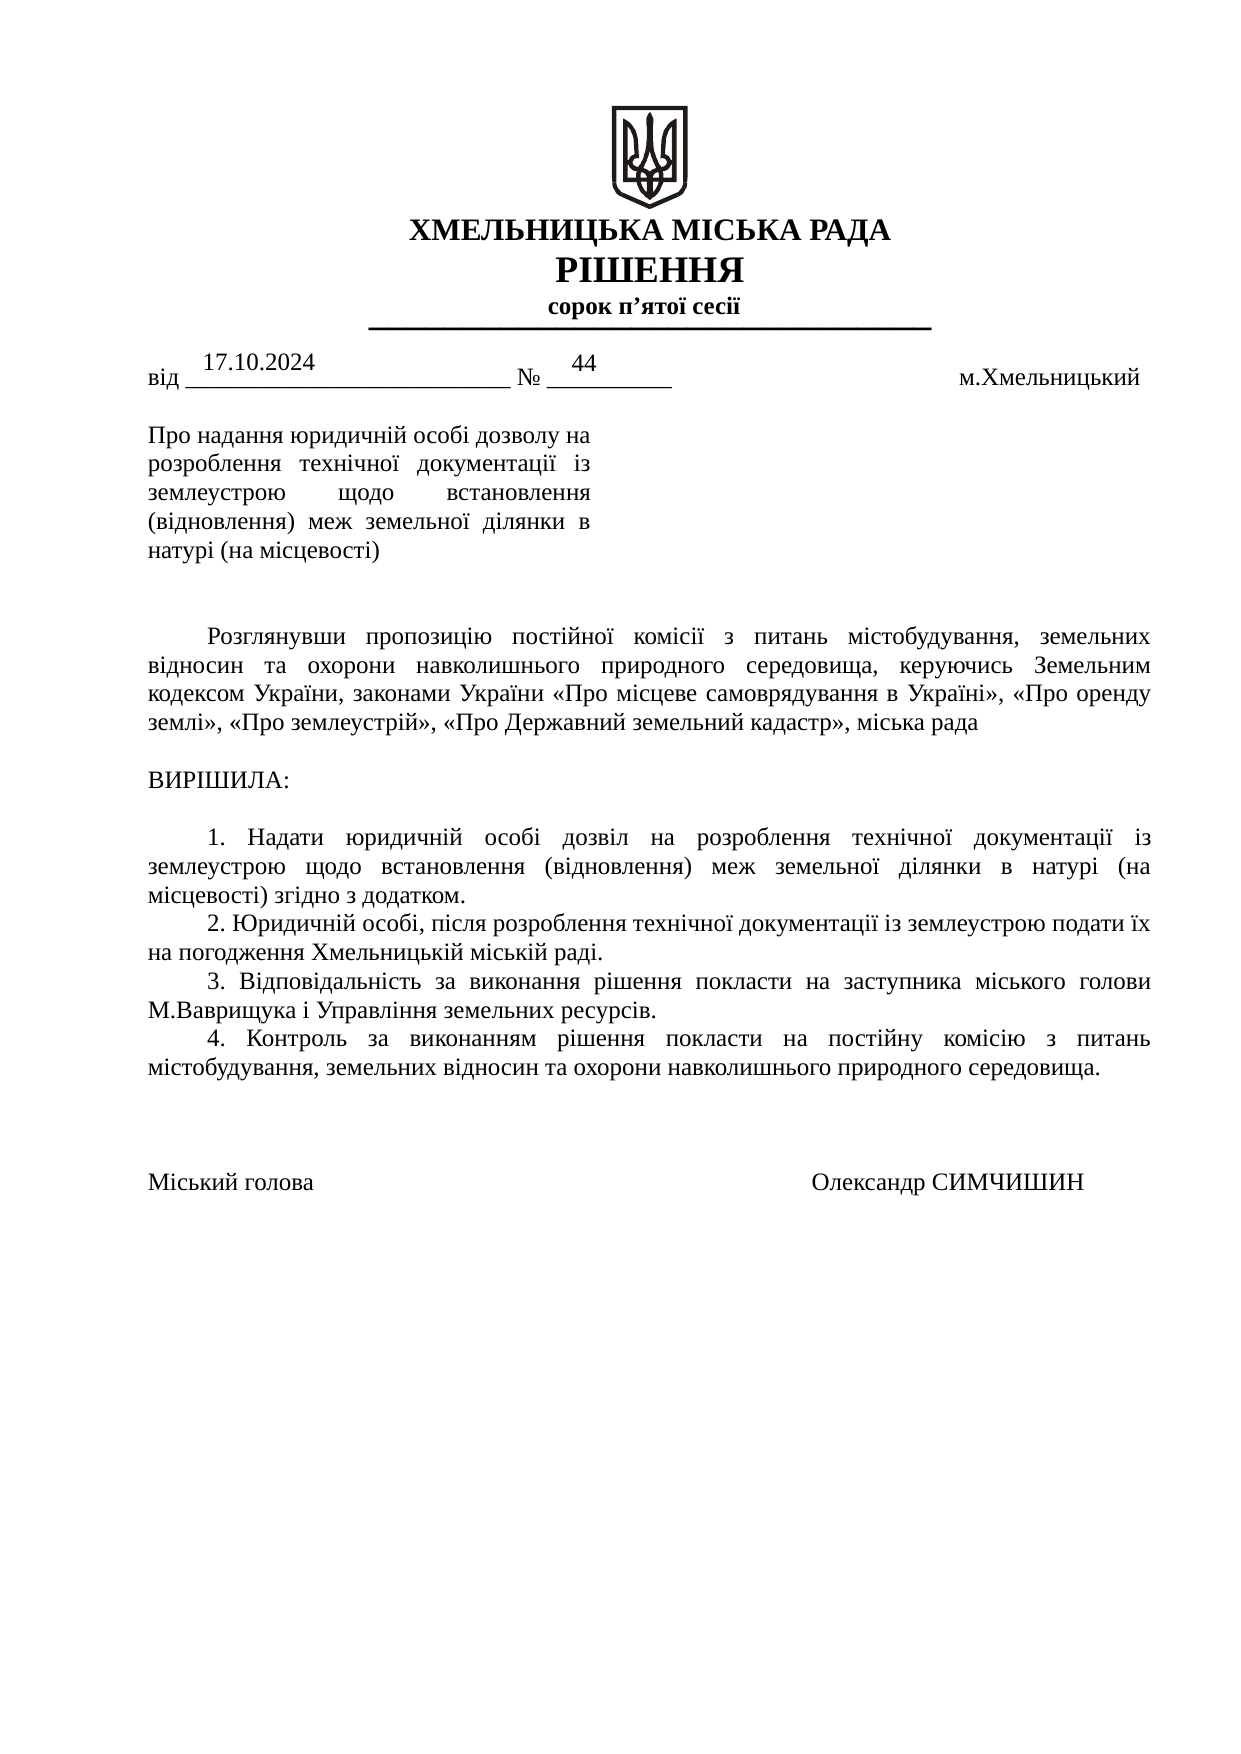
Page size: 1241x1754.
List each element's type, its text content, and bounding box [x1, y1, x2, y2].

text Міський голова Олександр СИМЧИШИН [148, 1167, 1152, 1196]
text Про надання юридичній особі дозволу на розроблення технічної документації із землеустрою щодо встановлення (відновлення) меж земельної ділянки в натурі (на місцевості) [148, 420, 591, 563]
text ВИРІШИЛА: [148, 765, 1152, 793]
text ХМЕЛЬНИЦЬКА МІСЬКА РАДА [148, 211, 1152, 247]
text 3. Відповідальність за виконання рішення покласти на заступника міського голови М.Ваврищука і Управління земельних ресурсів. [148, 966, 1152, 1023]
text 4. Контроль за виконанням рішення покласти на постійну комісію з питань містобудування, земельних відносин та охорони навколишнього природного середовища. [148, 1023, 1152, 1081]
text 2. Юридичній особі, після розроблення технічної документації із землеустрою подати їх на погодження Хмельницькій міській раді. [148, 908, 1152, 966]
text Розглянувши пропозицію постійної комісії з питань містобудування, земельних відносин та охорони навколишнього природного середовища, керуючись Земельним кодексом України, законами України «Про місцеве самоврядування в Україні», «Про оренду землі», «Про землеустрій», «Про Державний земельний кадастр», міська рада [148, 621, 1152, 736]
text від __________________________ № __________ м.Хмельницький [148, 362, 1152, 391]
text РІШЕННЯ [148, 247, 1152, 290]
text ______________________________ [148, 290, 1152, 333]
text 1. Надати юридичній особі дозвіл на розроблення технічної документації із землеустрою щодо встановлення (відновлення) меж земельної ділянки в натурі (на місцевості) згідно з додатком. [148, 822, 1152, 908]
